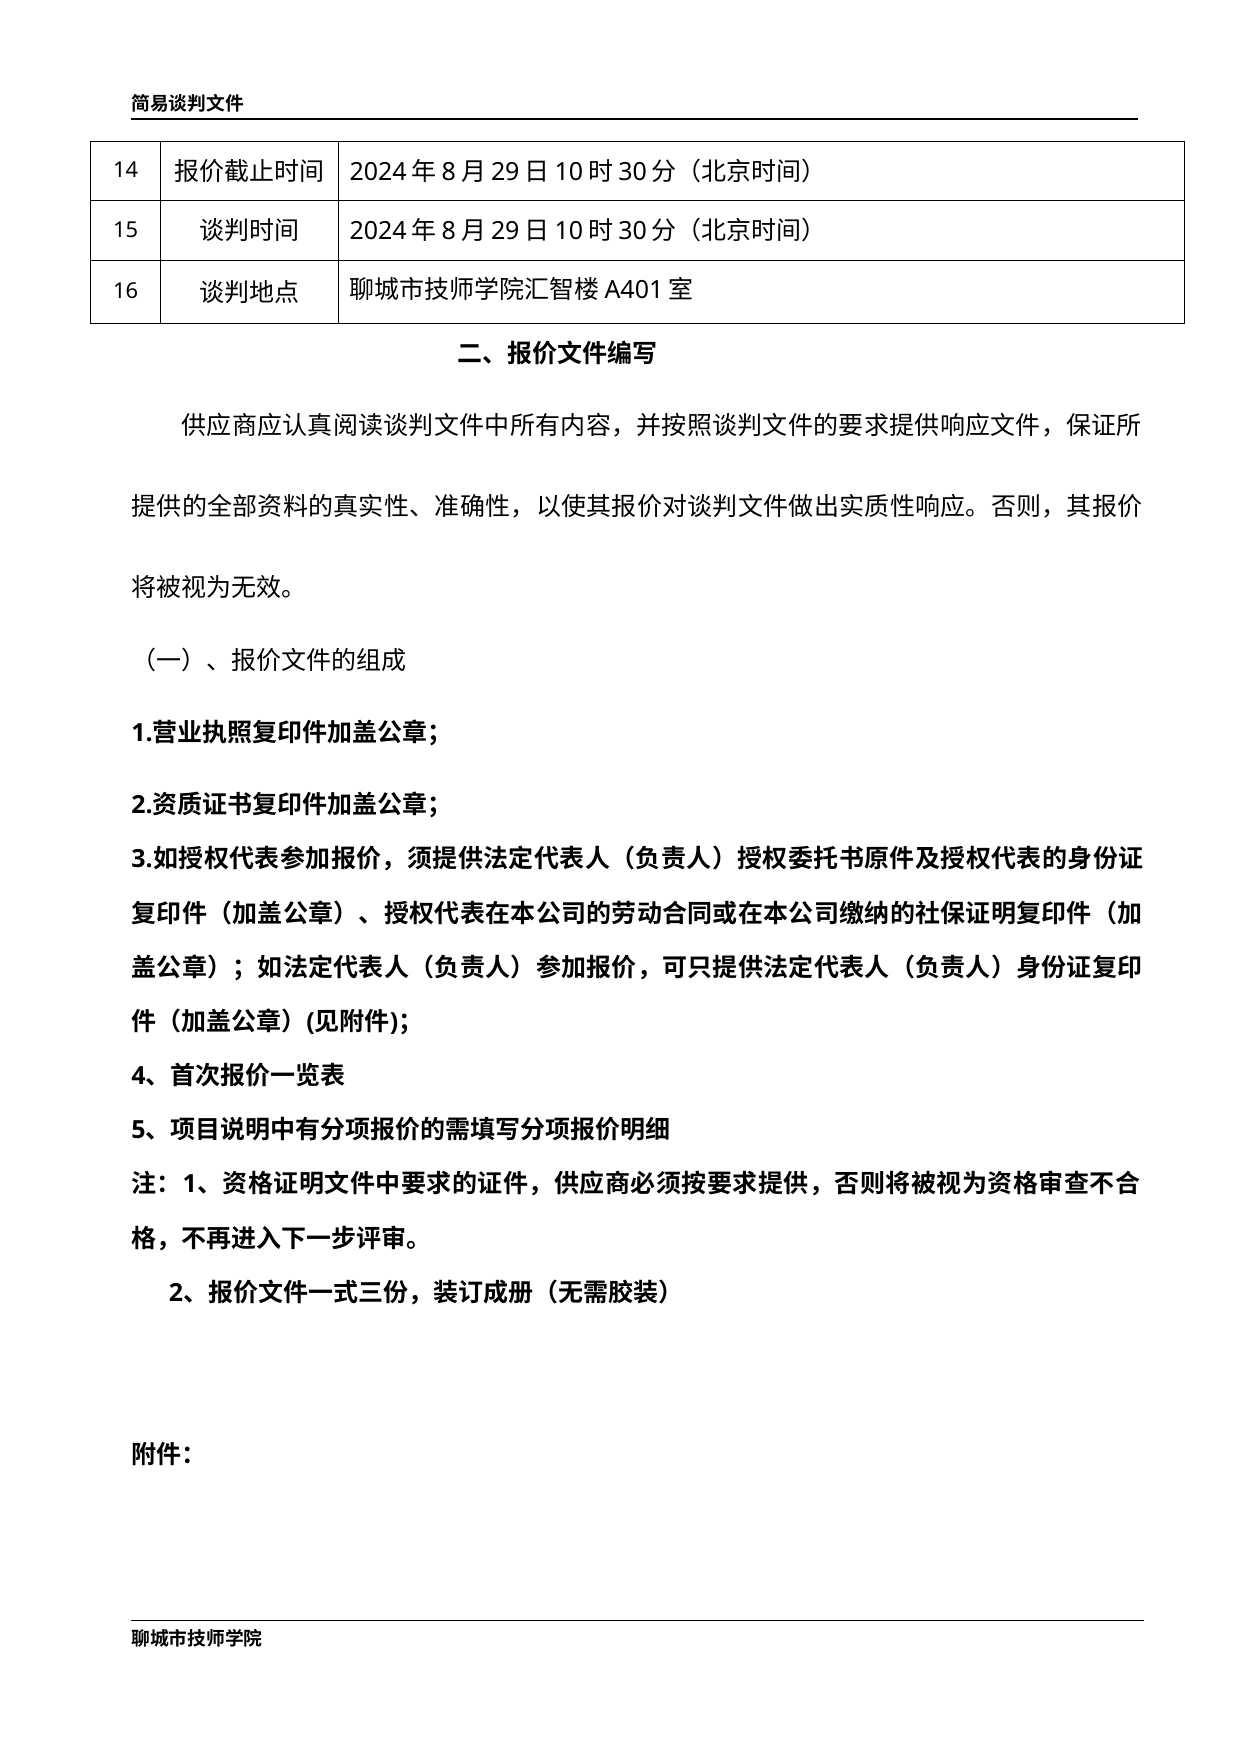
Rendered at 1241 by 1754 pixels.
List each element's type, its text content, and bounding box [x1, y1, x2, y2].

text 二、报价文件编写 [131, 324, 1144, 378]
table_cell 谈判时间 [161, 201, 338, 260]
text 附件： [131, 1426, 1144, 1480]
table_cell 15 [91, 201, 160, 260]
table_cell 报价截止时间 [161, 142, 338, 200]
table_cell 谈判地点 [161, 261, 338, 323]
text 2.资质证书复印件加盖公章； [131, 776, 1144, 830]
table_cell 14 [91, 142, 160, 200]
table_cell 聊城市技师学院汇智楼A401室 [339, 261, 1184, 323]
text 2、报价文件一式三份，装订成册（无需胶装） [131, 1263, 1144, 1317]
text 注：1、资格证明文件中要求的证件，供应商必须按要求提供，否则将被视为资格审查不合格，不再进入下一步评审。 [131, 1155, 1144, 1263]
text （一）、报价文件的组成 [131, 631, 1144, 685]
table_cell 16 [91, 261, 160, 323]
table_cell 2024年8月29日10时30分（北京时间） [339, 201, 1184, 260]
text 3.如授权代表参加报价，须提供法定代表人（负责人）授权委托书原件及授权代表的身份证复印件（加盖公章）、授权代表在本公司的劳动合同或在本公司缴纳的社保证明复印件（加盖公章）；如法定代表人（负责人）参加报价，可只提供法定代表人（负责人）身份证复印件（加盖公章）(见附件)； [131, 830, 1144, 1047]
text 5、项目说明中有分项报价的需填写分项报价明细 [131, 1101, 1144, 1155]
text 1.营业执照复印件加盖公章； [131, 703, 1144, 758]
text 供应商应认真阅读谈判文件中所有内容，并按照谈判文件的要求提供响应文件，保证所提供的全部资料的真实性、准确性，以使其报价对谈判文件做出实质性响应。否则，其报价将被视为无效。 [131, 396, 1144, 613]
text 4、首次报价一览表 [131, 1047, 1144, 1101]
table_cell 2024年8月29日10时30分（北京时间） [339, 142, 1184, 200]
